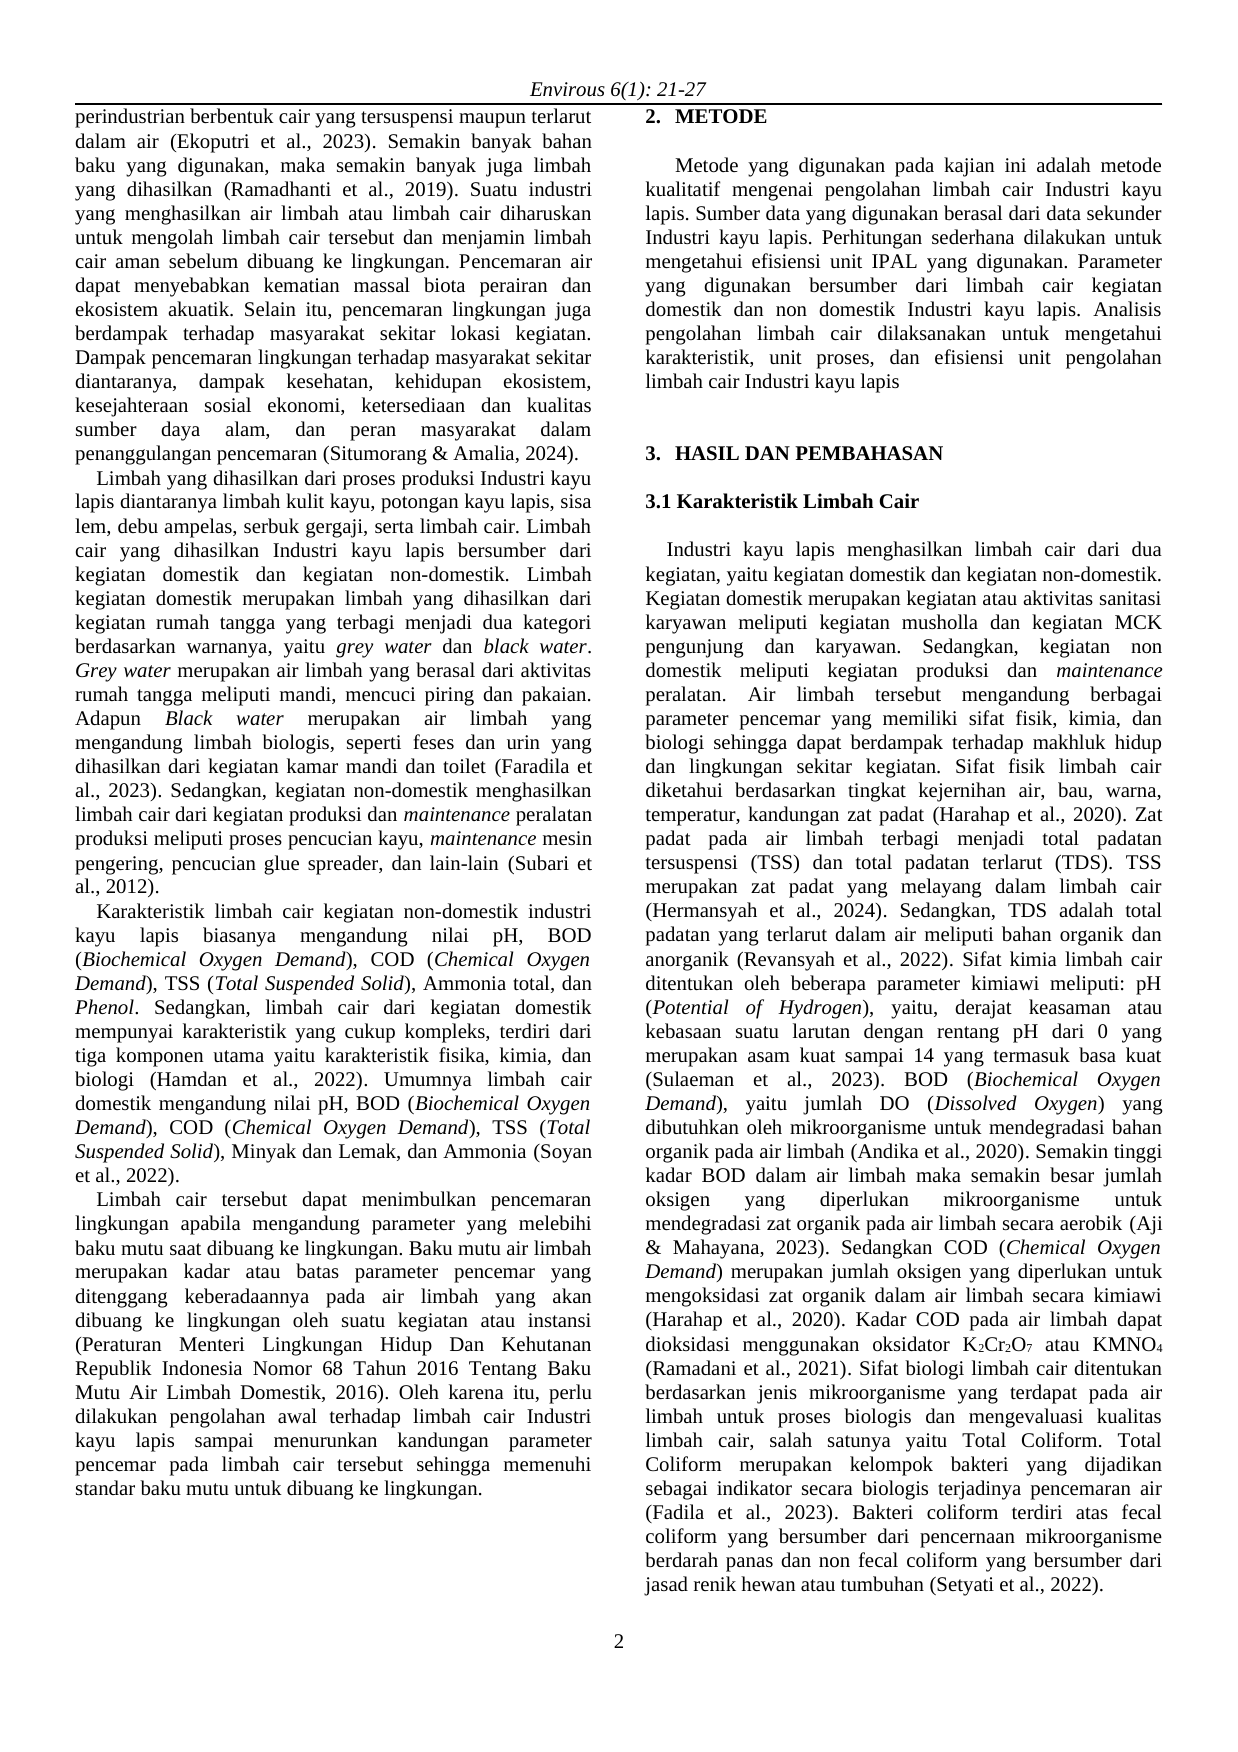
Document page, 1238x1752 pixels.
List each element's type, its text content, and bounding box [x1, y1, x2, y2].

text 3.1 Karakteristik Limbah Cair [645, 489, 1162, 513]
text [75, 105, 592, 465]
text Industri kayu lapis menghasilkan limbah cair dari dua kegiatan, yaitu kegiatan domestik dan kegiatan non-domestik. Kegiatan domestik merupakan kegiatan atau aktivitas sanitasi karyawan meliputi kegiatan musholla dan kegiatan MCK pengunjung dan karyawan. Sedangkan, kegiatan non domestik meliputi kegiatan produksi dan maintenance peralatan. Air limbah tersebut mengandung berbagai parameter pencemar yang memiliki sifat fisik, kimia, dan biologi sehingga dapat berdampak terhadap makhluk hidup dan lingkungan sekitar kegiatan. Sifat fisik limbah cair diketahui berdasarkan tingkat kejernihan air, bau, warna, temperatur, kandungan zat padat (Harahap et al., 2020). Zat padat pada air limbah terbagi menjadi total padatan tersuspensi (TSS) dan total padatan terlarut (TDS). TSS merupakan zat padat yang melayang dalam limbah cair (Hermansyah et al., 2024). Sedangkan, TDS adalah total padatan yang terlarut dalam air meliputi bahan organik dan anorganik (Revansyah et al., 2022). Sifat kimia limbah cair ditentukan oleh beberapa parameter kimiawi meliputi: pH (Potential of Hydrogen), yaitu, derajat keasaman atau kebasaan suatu larutan dengan rentang pH dari 0 yang merupakan asam kuat sampai 14 yang termasuk basa kuat (Sulaeman et al., 2023). BOD (Biochemical Oxygen Demand), yaitu jumlah DO (Dissolved Oxygen) yang dibutuhkan oleh mikroorganisme untuk mendegradasi bahan organik pada air limbah (Andika et al., 2020). Semakin tinggi kadar BOD dalam air limbah maka semakin besar jumlah oksigen yang diperlukan mikroorganisme untuk mendegradasi zat organik pada air limbah secara aerobik (Aji & Mahayana, 2023). Sedangkan COD (Chemical Oxygen Demand) merupakan jumlah oksigen yang diperlukan untuk mengoksidasi zat organik dalam air limbah secara kimiawi (Harahap et al., 2020). Kadar COD pada air limbah dapat dioksidasi menggunakan oksidator K2Cr2O7 atau KMNO4 (Ramadani et al., 2021). Sifat biologi limbah cair ditentukan berdasarkan jenis mikroorganisme yang terdapat pada air limbah untuk proses biologis dan mengevaluasi kualitas limbah cair, salah satunya yaitu Total Coliform. Total Coliform merupakan kelompok bakteri yang dijadikan sebagai indikator secara biologis terjadinya pencemaran air (Fadila et al., 2023). Bakteri coliform terdiri atas fecal coliform yang bersumber dari pencernaan mikroorganisme berdarah panas dan non fecal coliform yang bersumber dari jasad renik hewan atau tumbuhan (Setyati et al., 2022). [645, 537, 1162, 1596]
text Limbah cair tersebut dapat menimbulkan pencemaran lingkungan apabila mengandung parameter yang melebihi baku mutu saat dibuang ke lingkungan. Baku mutu air limbah merupakan kadar atau batas parameter pencemar yang ditenggang keberadaannya pada air limbah yang akan dibuang ke lingkungan oleh suatu kegiatan atau instansi (Peraturan Menteri Lingkungan Hidup Dan Kehutanan Republik Indonesia Nomor 68 Tahun 2016 Tentang Baku Mutu Air Limbah Domestik, 2016). Oleh karena itu, perlu dilakukan pengolahan awal terhadap limbah cair Industri kayu lapis sampai menurunkan kandungan parameter pencemar pada limbah cair tersebut sehingga memenuhi standar baku mutu untuk dibuang ke lingkungan. [75, 1187, 592, 1500]
text Karakteristik limbah cair kegiatan non-domestik industri kayu lapis biasanya mengandung nilai pH, BOD (Biochemical Oxygen Demand), COD (Chemical Oxygen Demand), TSS (Total Suspended Solid), Ammonia total, dan Phenol. Sedangkan, limbah cair dari kegiatan domestik mempunyai karakteristik yang cukup kompleks, terdiri dari tiga komponen utama yaitu karakteristik fisika, kimia, dan biologi (Hamdan et al., 2022). Umumnya limbah cair domestik mengandung nilai pH, BOD (Biochemical Oxygen Demand), COD (Chemical Oxygen Demand), TSS (Total Suspended Solid), Minyak dan Lemak, dan Ammonia (Soyan et al., 2022). [75, 898, 592, 1187]
text Metode yang digunakan pada kajian ini adalah metode kualitatif mengenai pengolahan limbah cair Industri kayu lapis. Sumber data yang digunakan berasal dari data sekunder Industri kayu lapis. Perhitungan sederhana dilakukan untuk mengetahui efisiensi unit IPAL yang digunakan. Parameter yang digunakan bersumber dari limbah cair kegiatan domestik dan non domestik Industri kayu lapis. Analisis pengolahan limbah cair dilaksanakan untuk mengetahui karakteristik, unit proses, dan efisiensi unit pengolahan limbah cair Industri kayu lapis [645, 153, 1162, 393]
text Limbah yang dihasilkan dari proses produksi Industri kayu lapis diantaranya limbah kulit kayu, potongan kayu lapis, sisa lem, debu ampelas, serbuk gergaji, serta limbah cair. Limbah cair yang dihasilkan Industri kayu lapis bersumber dari kegiatan domestik dan kegiatan non-domestik. Limbah kegiatan domestik merupakan limbah yang dihasilkan dari kegiatan rumah tangga yang terbagi menjadi dua kategori berdasarkan warnanya, yaitu grey water dan black water. Grey water merupakan air limbah yang berasal dari aktivitas rumah tangga meliputi mandi, mencuci piring dan pakaian. Adapun Black water merupakan air limbah yang mengandung limbah biologis, seperti feses dan urin yang dihasilkan dari kegiatan kamar mandi dan toilet (Faradila et al., 2023). Sedangkan, kegiatan non-domestik menghasilkan limbah cair dari kegiatan produksi dan maintenance peralatan produksi meliputi proses pencucian kayu, maintenance mesin pengering, pencucian glue spreader, dan lain-lain (Subari et al., 2012). [75, 465, 592, 898]
list HASIL DAN PEMBAHASAN [645, 441, 1162, 465]
list METODE [645, 105, 1162, 128]
